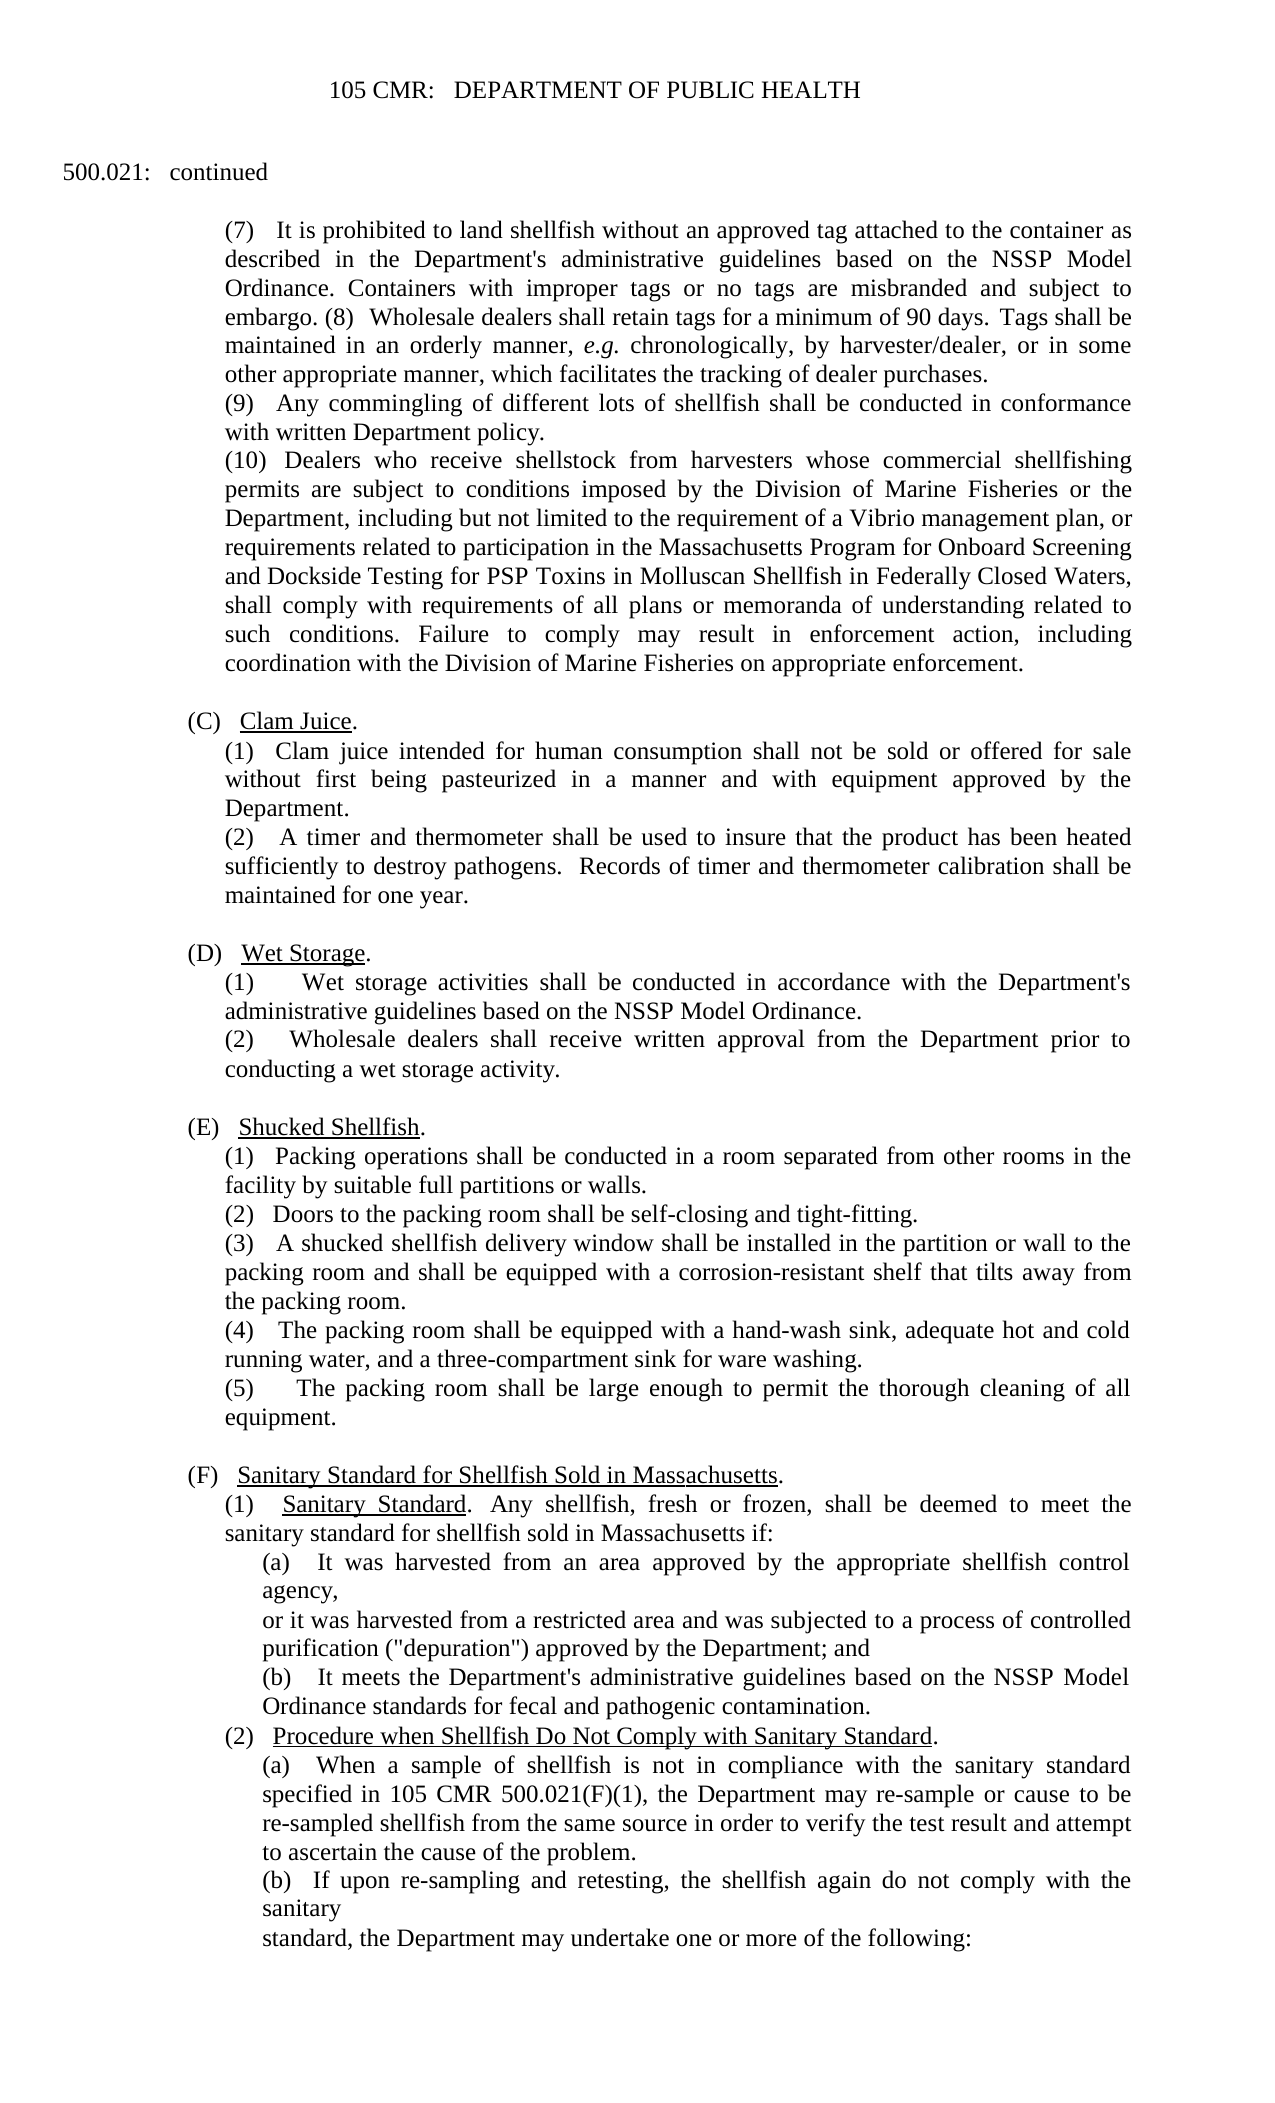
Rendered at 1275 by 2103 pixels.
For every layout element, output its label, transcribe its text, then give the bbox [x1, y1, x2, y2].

text running water, and a three-compartment sink for ware washing. [224, 1344, 864, 1373]
text standard, the Department may undertake one or more of the following: [262, 1923, 973, 1952]
text (E) Shucked Shellfish. [187, 1112, 1139, 1141]
text (2) Procedure when Shellfish Do Not Comply with Sanitary Standard. [224, 1721, 942, 1749]
text (D) Wet Storage. [187, 938, 1139, 967]
text (a) When a sample of shellfish is not in compliance with the sanitary standard specified in 105 CMR 500.021(F)(1), the Department may re-sample or cause to be re-sampled shellfish from the same source in order to verify the test result and attempt to ascertain the cause of the problem. [262, 1750, 1132, 1865]
text (5) The packing room shall be large enough to permit the thorough cleaning of all equipment. [224, 1373, 1132, 1431]
text (2) A timer and thermometer shall be used to insure that the product has been heated sufficiently to destroy pathogens. Records of timer and thermometer calibration shall be maintained for one year. [224, 822, 1132, 909]
text (9) Any commingling of different lots of shellfish shall be conducted in conformance with written Department policy. [224, 388, 1132, 445]
text Ordinance standards for fecal and pathogenic contamination. [262, 1691, 875, 1720]
text (1) Wet storage activities shall be conducted in accordance with the Department's administrative guidelines based on the NSSP Model Ordinance. [224, 967, 1131, 1025]
text conducting a wet storage activity. [224, 1054, 564, 1083]
text (3) A shucked shellfish delivery window shall be installed in the partition or wall to the packing room and shall be equipped with a corrosion-resistant shelf that tilts away from the packing room. [224, 1228, 1132, 1315]
text (C) Clam Juice. [187, 706, 1139, 735]
text (7) It is prohibited to land shellfish without an approved tag attached to the container as described in the Department's administrative guidelines based on the NSSP Model Ordinance. Containers with improper tags or no tags are misbranded and subject to embargo. (8) Wholesale dealers shall retain tags for a minimum of 90 days. Tags shall be maintained in an orderly manner, e.g. chronologically, by harvester/dealer, or in some other appropriate manner, which facilitates the tracking of dealer purchases. [224, 215, 1132, 388]
text (a) It was harvested from an area approved by the appropriate shellfish control agency, [262, 1547, 1130, 1604]
text (F) Sanitary Standard for Shellfish Sold in Massachusetts. [187, 1460, 1139, 1489]
text (2) Doors to the packing room shall be self-closing and tight-fitting. [224, 1199, 921, 1228]
text (1) Packing operations shall be conducted in a room separated from other rooms in the facility by suitable full partitions or walls. [224, 1141, 1131, 1199]
text 500.021: continued [62, 157, 1139, 186]
text (1) Clam juice intended for human consumption shall not be sold or offered for sale without first being pasteurized in a manner and with equipment approved by the Department. [224, 736, 1131, 822]
text (10) Dealers who receive shellstock from harvesters whose commercial shellfishing permits are subject to conditions imposed by the Division of Marine Fisheries or the Department, including but not limited to the requirement of a Vibrio management plan, or requirements related to participation in the Massachusetts Program for Onboard Screening and Dockside Testing for PSP Toxins in Molluscan Shellfish in Federally Closed Waters, shall comply with requirements of all plans or memoranda of understanding related to such conditions. Failure to comply may result in enforcement action, including coordination with the Division of Marine Fisheries on appropriate enforcement. [224, 446, 1132, 677]
text (1) Sanitary Standard. Any shellfish, fresh or frozen, shall be deemed to meet the sanitary standard for shellfish sold in Massachusetts if: [224, 1489, 1132, 1547]
text (4) The packing room shall be equipped with a hand-wash sink, adequate hot and cold [224, 1315, 1131, 1344]
text or it was harvested from a restricted area and was subjected to a process of controlled purification ("depuration") approved by the Department; and [262, 1605, 1131, 1662]
text (b) It meets the Department's administrative guidelines based on the NSSP Model [262, 1662, 1132, 1691]
text (b) If upon re-sampling and retesting, the shellfish again do not comply with the sanitary [262, 1866, 1132, 1923]
text (2) Wholesale dealers shall receive written approval from the Department prior to [224, 1025, 1131, 1054]
